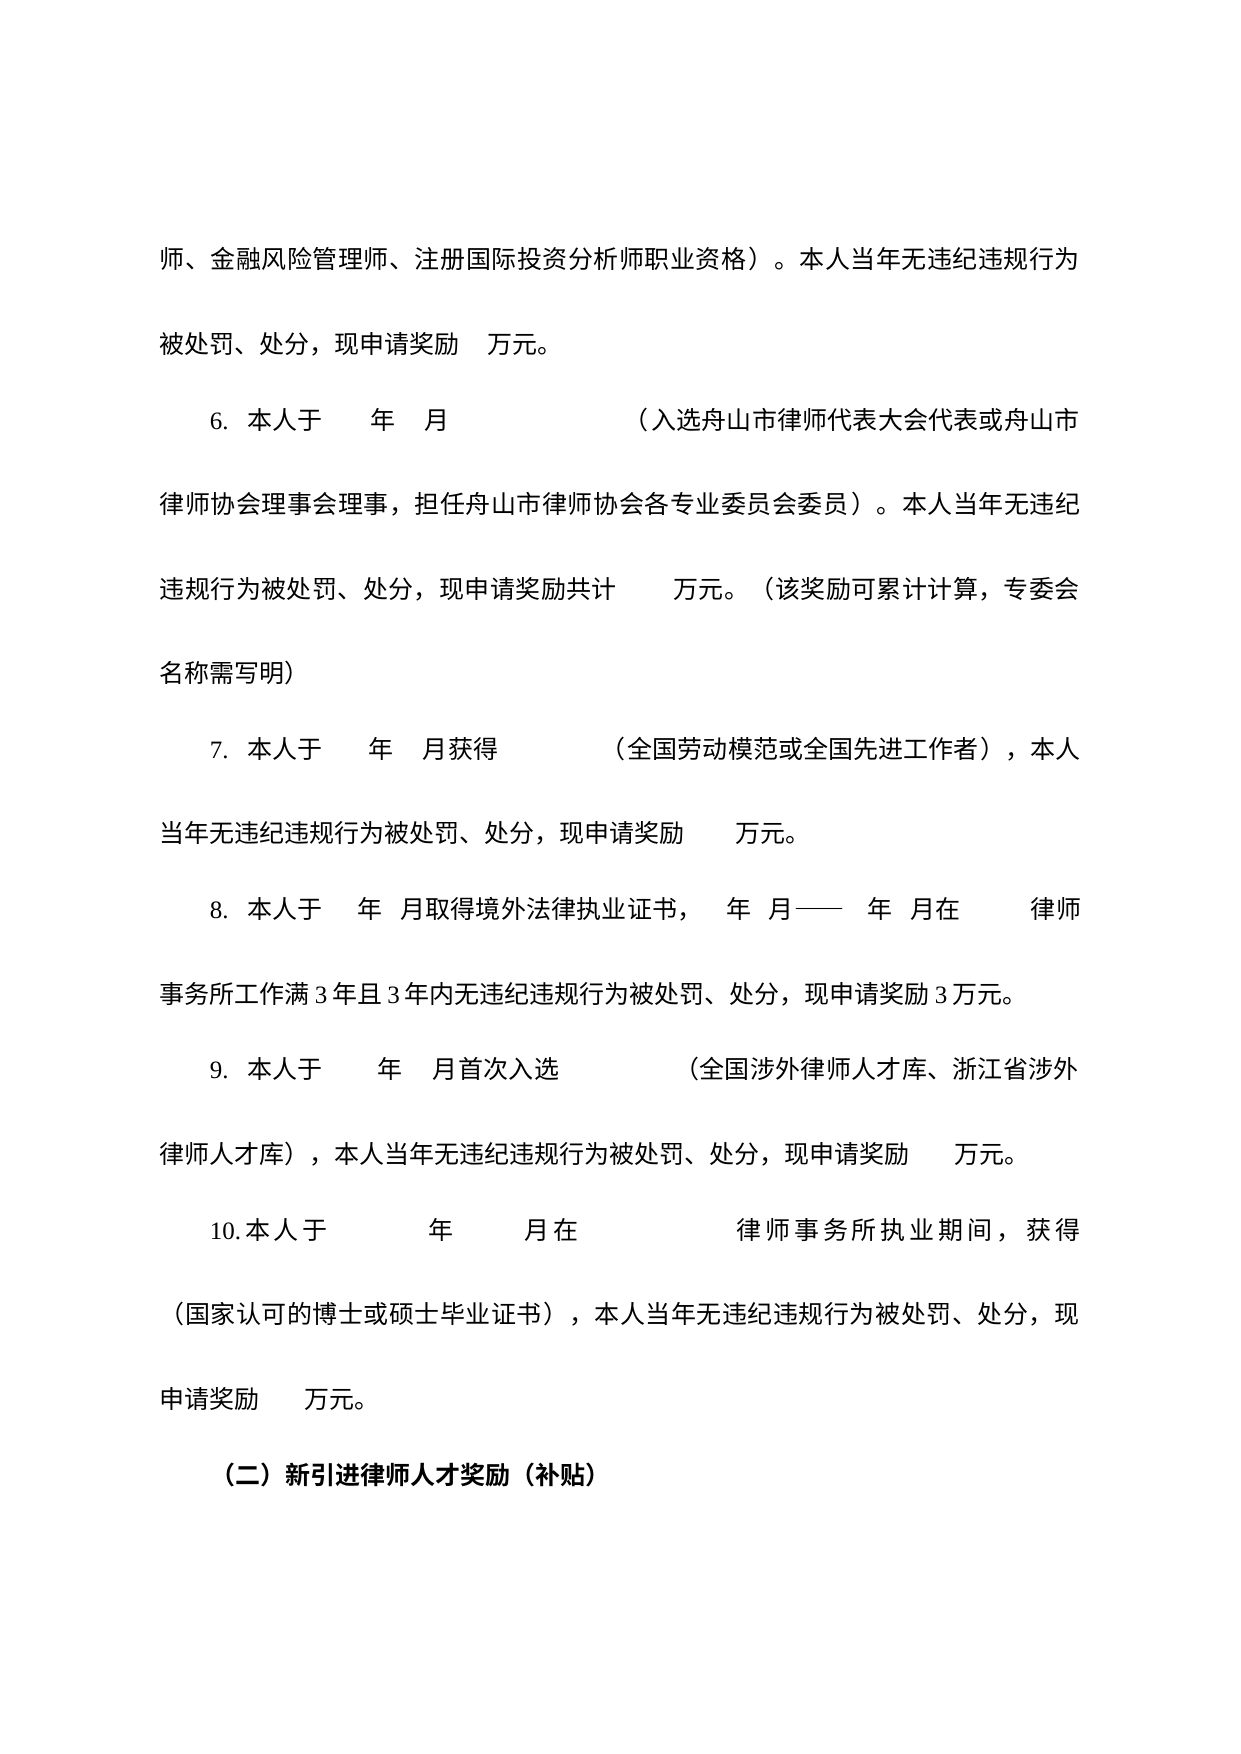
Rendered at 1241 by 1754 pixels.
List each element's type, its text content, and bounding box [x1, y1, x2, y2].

list 本人于 年 月 （入选舟山市律师代表大会代表或舟山市律师协会理事会理事，担任舟山市律师协会各专业委员会委员）。本人当年无违纪违规行为被处罚、处分，现申请奖励共计 万元。（该奖励可累计计算，专委会名称需写明） [159, 386, 1081, 704]
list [159, 225, 1081, 375]
list 本人于 年 月取得境外法律执业证书， 年 月—— 年 月在 律师事务所工作满3年且3年内无违纪违规行为被处罚、处分，现申请奖励3万元。 [159, 875, 1081, 1025]
list 本人于 年 月首次入选 （全国涉外律师人才库、浙江省涉外律师人才库），本人当年无违纪违规行为被处罚、处分，现申请奖励 万元。 [159, 1036, 1081, 1185]
list （二）新引进律师人才奖励（补贴） [159, 1441, 1081, 1506]
list 本人于 年 月获得 （全国劳动模范或全国先进工作者），本人当年无违纪违规行为被处罚、处分，现申请奖励 万元。 [159, 715, 1081, 864]
list 10.本人于 年 月在 律师事务所执业期间，获得 （国家认可的博士或硕士毕业证书），本人当年无违纪违规行为被处罚、处分，现申请奖励 万元。 [159, 1196, 1081, 1430]
